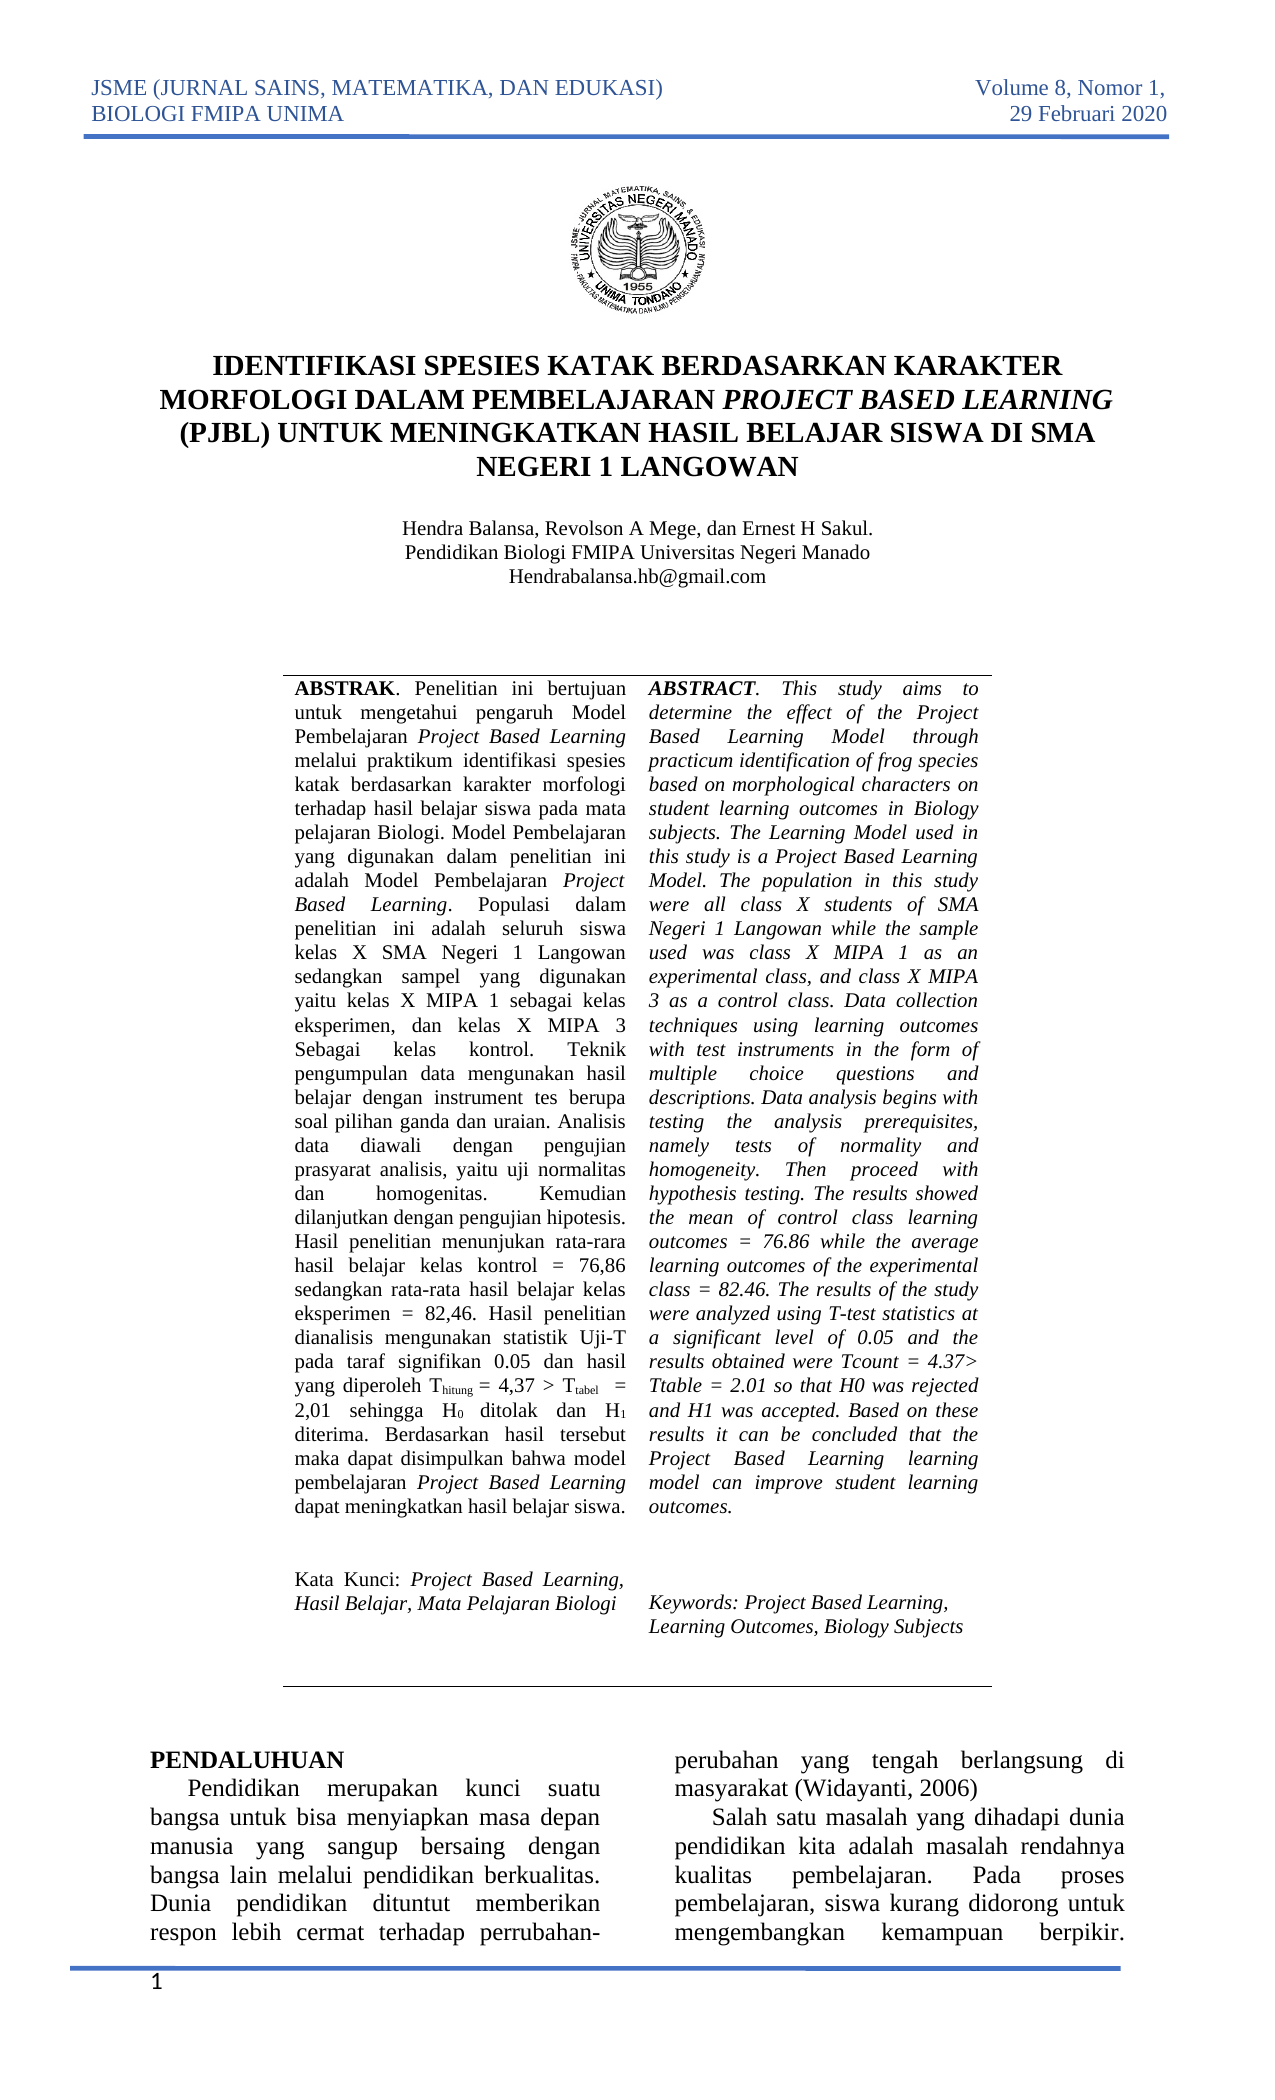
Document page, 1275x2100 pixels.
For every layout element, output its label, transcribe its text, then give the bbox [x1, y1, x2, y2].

picture [568, 183, 707, 315]
text PENDALUHUAN [150, 1745, 601, 1773]
text Hendrabalansa.hb@gmail.com [150, 564, 1125, 588]
text Pendidikan Biologi FMIPA Universitas Negeri Manado [150, 540, 1125, 564]
table_header ABSTRACT. This study aims to determine the effect of the Project Based Learning Model through practicum identification of frog species based on morphological characters on student learning outcomes in Biology subjects. The Learning Model used in this study is a Project Based Learning Model. The population in this study were all class X students of SMA Negeri 1 Langowan while the sample used was class X MIPA 1 as an experimental class, and class X MIPA 3 as a control class. Data collection techniques using learning outcomes with test instruments in the form of multiple choice questions and descriptions. Data analysis begins with testing the analysis prerequisites, namely tests of normality and homogeneity. Then proceed with hypothesis testing. The results showed the mean of control class learning outcomes = 76.86 while the average learning outcomes of the experimental class = 82.46. The results of the study were analyzed using T-test statistics at a significant level of 0.05 and the results obtained were Tcount = 4.37> Ttable = 2.01 so that H0 was rejected and H1 was accepted. Based on these results it can be concluded that the Project Based Learning learning model can improve student learning outcomes. Keywords: Project Based Learning, Learning Outcomes, Biology Subjects [638, 676, 992, 1686]
text Pendidikan merupakan kunci suatu bangsa untuk bisa menyiapkan masa depan manusia yang sangup bersaing dengan bangsa lain melalui pendidikan berkualitas. Dunia pendidikan dituntut memberikan respon lebih cermat terhadap perrubahan-perubahan yang tengah berlangsung di masyarakat (Widayanti, 2006) [674, 1745, 1125, 1802]
text IDENTIFIKASI SPESIES KATAK BERDASARKAN KARAKTER MORFOLOGI DALAM PEMBELAJARAN PROJECT BASED LEARNING (PJBL) UNTUK MENINGKATKAN HASIL BELAJAR SISWA DI SMA NEGERI 1 LANGOWAN [150, 348, 1125, 483]
table_header ABSTRAK. Penelitian ini bertujuan untuk mengetahui pengaruh Model Pembelajaran Project Based Learning melalui praktikum identifikasi spesies katak berdasarkan karakter morfologi terhadap hasil belajar siswa pada mata pelajaran Biologi. Model Pembelajaran yang digunakan dalam penelitian ini adalah Model Pembelajaran Project Based Learning. Populasi dalam penelitian ini adalah seluruh siswa kelas X SMA Negeri 1 Langowan sedangkan sampel yang digunakan yaitu kelas X MIPA 1 sebagai kelas eksperimen, dan kelas X MIPA 3 Sebagai kelas kontrol. Teknik pengumpulan data mengunakan hasil belajar dengan instrument tes berupa soal pilihan ganda dan uraian. Analisis data diawali dengan pengujian prasyarat analisis, yaitu uji normalitas dan homogenitas. Kemudian dilanjutkan dengan pengujian hipotesis. Hasil penelitian menunjukan rata-rara hasil belajar kelas kontrol = 76,86 sedangkan rata-rata hasil belajar kelas eksperimen = 82,46. Hasil penelitian dianalisis mengunakan statistik Uji-T pada taraf signifikan 0.05 dan hasil yang diperoleh Thitung = 4,37 > Ttabel = 2,01 sehingga H0 ditolak dan H1 diterima. Berdasarkan hasil tersebut maka dapat disimpulkan bahwa model pembelajaran Project Based Learning dapat meningkatkan hasil belajar siswa. Kata Kunci: Project Based Learning, Hasil Belajar, Mata Pelajaran Biologi [283, 676, 637, 1686]
text Hendra Balansa, Revolson A Mege, dan Ernest H Sakul. [150, 516, 1125, 540]
text Pendidikan merupakan kunci suatu bangsa untuk bisa menyiapkan masa depan manusia yang sangup bersaing dengan bangsa lain melalui pendidikan berkualitas. Dunia pendidikan dituntut memberikan respon lebih cermat terhadap perrubahan-perubahan yang tengah berlangsung di masyarakat (Widayanti, 2006) [150, 1773, 601, 1946]
